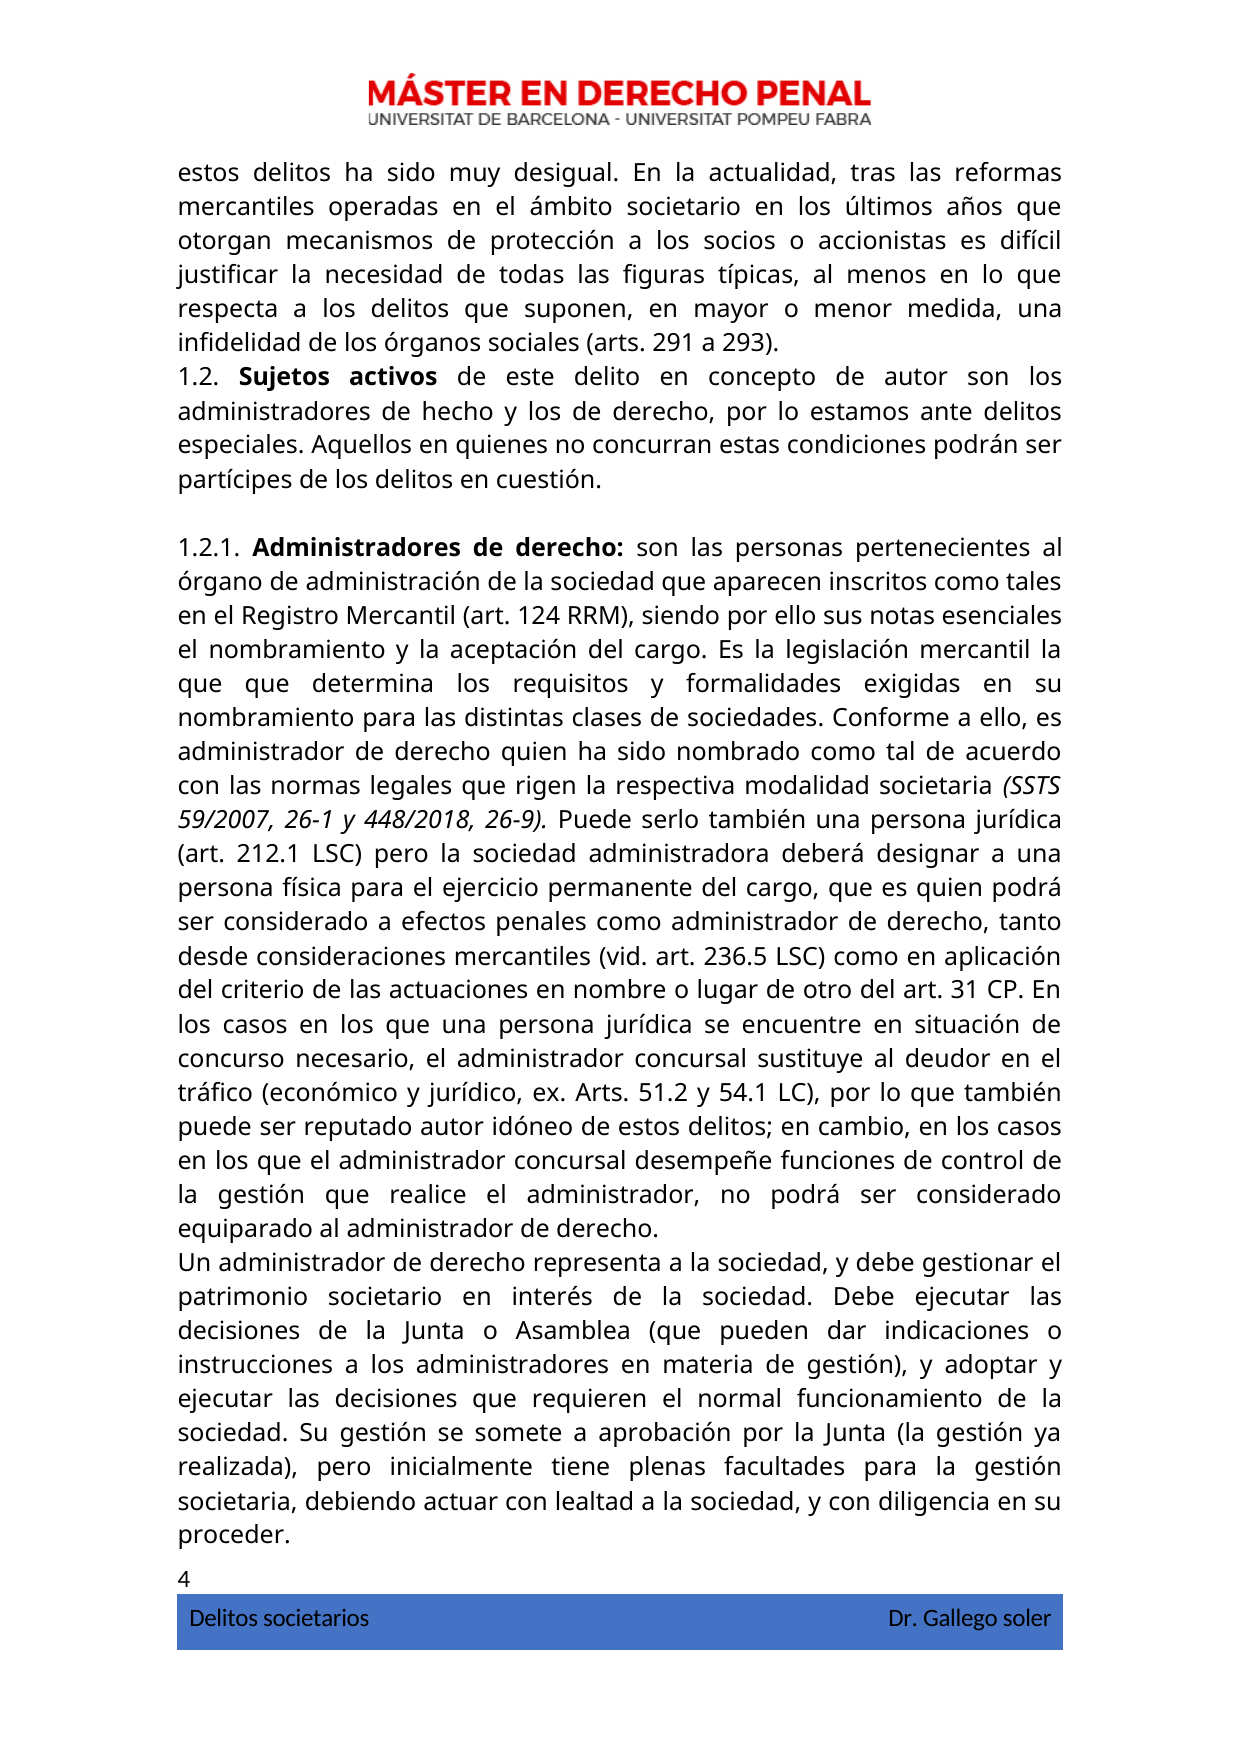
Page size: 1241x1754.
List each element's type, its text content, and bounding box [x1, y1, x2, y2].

text Un administrador de derecho representa a la sociedad, y debe gestionar el patrimonio societario en interés de la sociedad. Debe ejecutar las decisiones de la Junta o Asamblea (que pueden dar indicaciones o instrucciones a los administradores en materia de gestión), y adoptar y ejecutar las decisiones que requieren el normal funcionamiento de la sociedad. Su gestión se somete a aprobación por la Junta (la gestión ya realizada), pero inicialmente tiene plenas facultades para la gestión societaria, debiendo actuar con lealtad a la sociedad, y con diligencia en su proceder. [177, 1245, 1063, 1551]
picture [368, 73, 872, 125]
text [177, 155, 1063, 359]
text 1.2. Sujetos activos de este delito en concepto de autor son los administradores de hecho y los de derecho, por lo estamos ante delitos especiales. Aquellos en quienes no concurran estas condiciones podrán ser partícipes de los delitos en cuestión. [177, 359, 1063, 495]
text 1.2.1. Administradores de derecho: son las personas pertenecientes al órgano de administración de la sociedad que aparecen inscritos como tales en el Registro Mercantil (art. 124 RRM), siendo por ello sus notas esenciales el nombramiento y la aceptación del cargo. Es la legislación mercantil la que que determina los requisitos y formalidades exigidas en su nombramiento para las distintas clases de sociedades. Conforme a ello, es administrador de derecho quien ha sido nombrado como tal de acuerdo con las normas legales que rigen la respectiva modalidad societaria (SSTS 59/2007, 26-1 y 448/2018, 26-9). Puede serlo también una persona jurídica (art. 212.1 LSC) pero la sociedad administradora deberá designar a una persona física para el ejercicio permanente del cargo, que es quien podrá ser considerado a efectos penales como administrador de derecho, tanto desde consideraciones mercantiles (vid. art. 236.5 LSC) como en aplicación del criterio de las actuaciones en nombre o lugar de otro del art. 31 CP. En los casos en los que una persona jurídica se encuentre en situación de concurso necesario, el administrador concursal sustituye al deudor en el tráfico (económico y jurídico, ex. Arts. 51.2 y 54.1 LC), por lo que también puede ser reputado autor idóneo de estos delitos; en cambio, en los casos en los que el administrador concursal desempeñe funciones de control de la gestión que realice el administrador, no podrá ser considerado equiparado al administrador de derecho. [177, 529, 1063, 1245]
